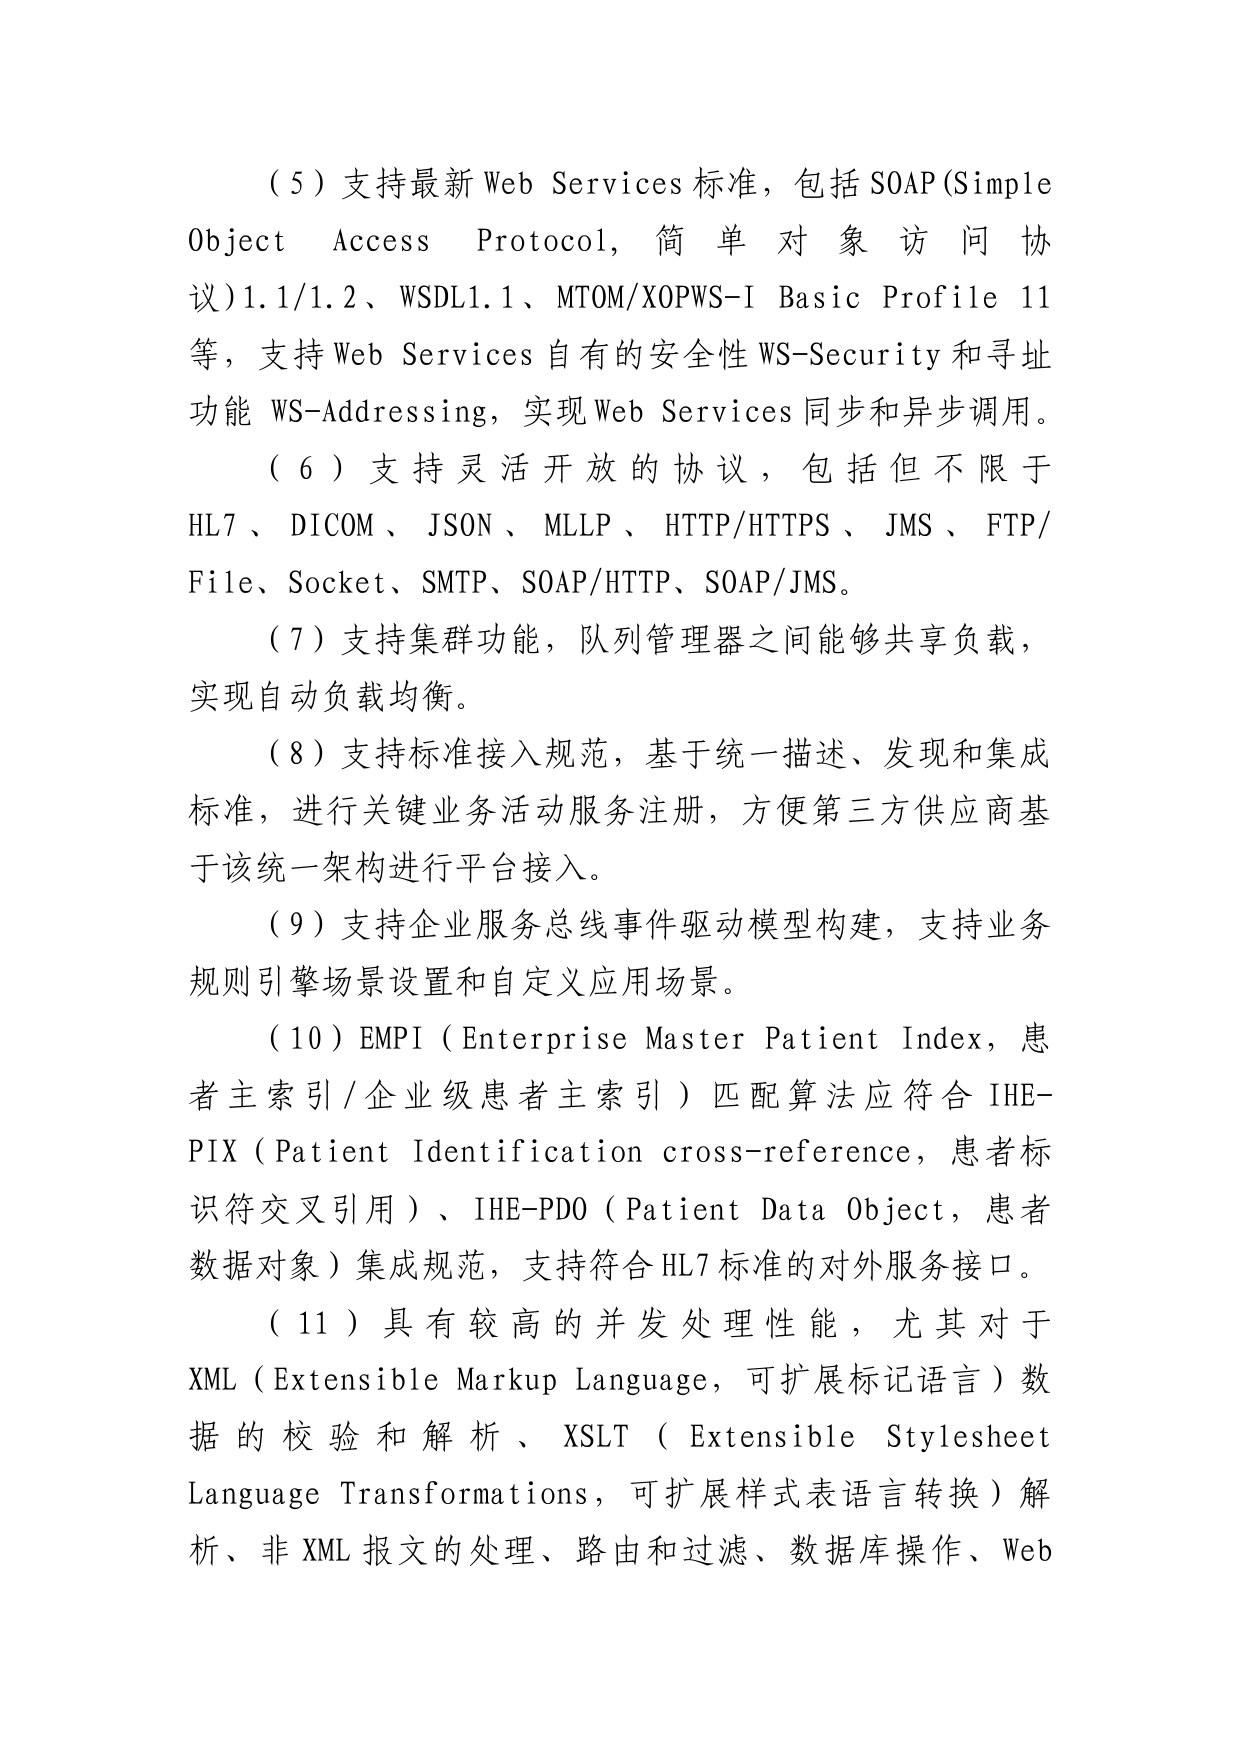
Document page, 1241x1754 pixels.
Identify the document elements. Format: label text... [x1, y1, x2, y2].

text （10）EMPI（Enterprise Master Patient Index，患者主索引/企业级患者主索引）匹配算法应符合IHE-PIX（Patient Identification cross-reference，患者标识符交叉引用）、IHE-PDO（Patient Data Object，患者数据对象）集成规范，支持符合HL7标准的对外服务接口。 [187, 1017, 1053, 1283]
text （7）支持集群功能，队列管理器之间能够共享负载，实现自动负载均衡。 [187, 618, 1053, 713]
text （8）支持标准接入规范，基于统一描述、发现和集成标准，进行关键业务活动服务注册，方便第三方供应商基于该统一架构进行平台接入。 [187, 732, 1053, 884]
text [187, 1302, 1053, 1567]
text （9）支持企业服务总线事件驱动模型构建，支持业务规则引擎场景设置和自定义应用场景。 [187, 903, 1053, 998]
text （6）支持灵活开放的协议，包括但不限于HL7、DICOM、JSON、MLLP、HTTP/HTTPS、JMS、FTP/File、Socket、SMTP、SOAP/HTTP、SOAP/JMS。 [187, 447, 1053, 599]
text （5）支持最新Web Services标准，包括SOAP(Simple Object Access Protocol,简单对象访问协议)1.1/1.2、WSDL1.1、MTOM/XOPWS-I Basic Profile 11等，支持Web Services自有的安全性WS-Security和寻址功能 WS-Addressing，实现Web Services同步和异步调用。 [187, 162, 1053, 428]
